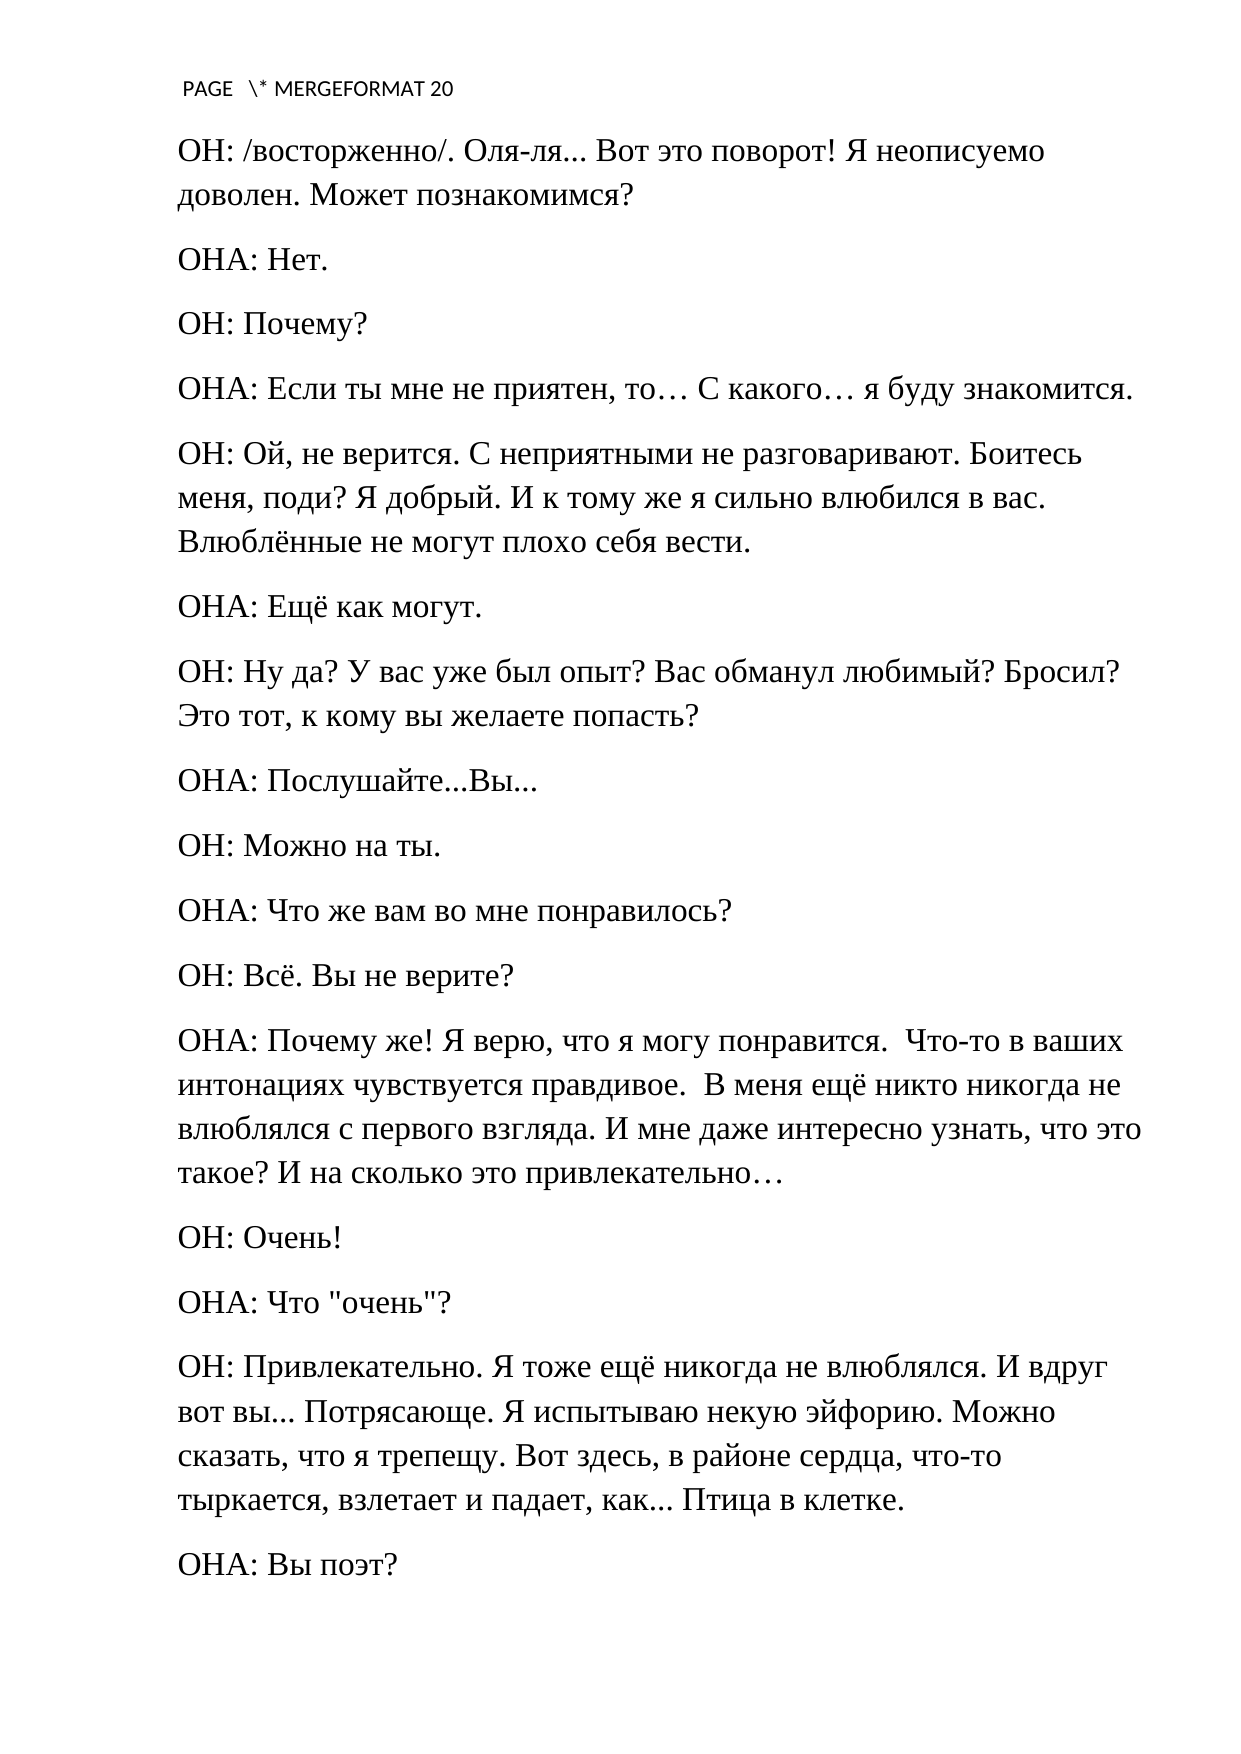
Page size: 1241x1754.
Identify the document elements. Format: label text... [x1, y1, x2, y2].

text ОНА: Что "очень"? [177, 1282, 1152, 1320]
text ОН: Можно на ты. [177, 825, 1152, 863]
text ОН: /восторженно/. Оля-ля... Вот это поворот! Я неописуемо доволен. Может познакомимся? [177, 130, 1152, 212]
text ОН: Привлекательно. Я тоже ещё никогда не влюблялся. И вдруг вот вы... Потрясающе. Я испытываю некую эйфорию. Можно сказать, что я трепещу. Вот здесь, в районе сердца, что-то тыркается, взлетает и падает, как... Птица в клетке. [177, 1347, 1152, 1517]
text ОНА: Что же вам во мне понравилось? [177, 890, 1152, 928]
text ОН: Очень! [177, 1217, 1152, 1255]
text ОНА: Ещё как могут. [177, 586, 1152, 625]
text ОНА: Почему же! Я верю, что я могу понравится. Что-то в ваших интонациях чувствуется правдивое. В меня ещё никто никогда не влюблялся с первого взгляда. И мне даже интересно узнать, что это такое? И на сколько это привлекательно… [177, 1020, 1152, 1190]
text ОНА: Если ты мне не приятен, то… С какого… я буду знакомится. [177, 368, 1152, 407]
text ОН: Всё. Вы не верите? [177, 955, 1152, 993]
text ОН: Ну да? У вас уже был опыт? Вас обманул любимый? Бросил? Это тот, к кому вы желаете попасть? [177, 651, 1152, 734]
text ОН: Почему? [177, 304, 1152, 342]
text ОНА: Послушайте...Вы... [177, 760, 1152, 799]
text ОН: Ой, не верится. С неприятными не разговаривают. Боитесь меня, поди? Я добрый. И к тому же я сильно влюбился в вас. Влюблённые не могут плохо себя вести. [177, 433, 1152, 560]
text ОНА: Вы поэт? [177, 1544, 1152, 1582]
text ОНА: Нет. [177, 239, 1152, 277]
